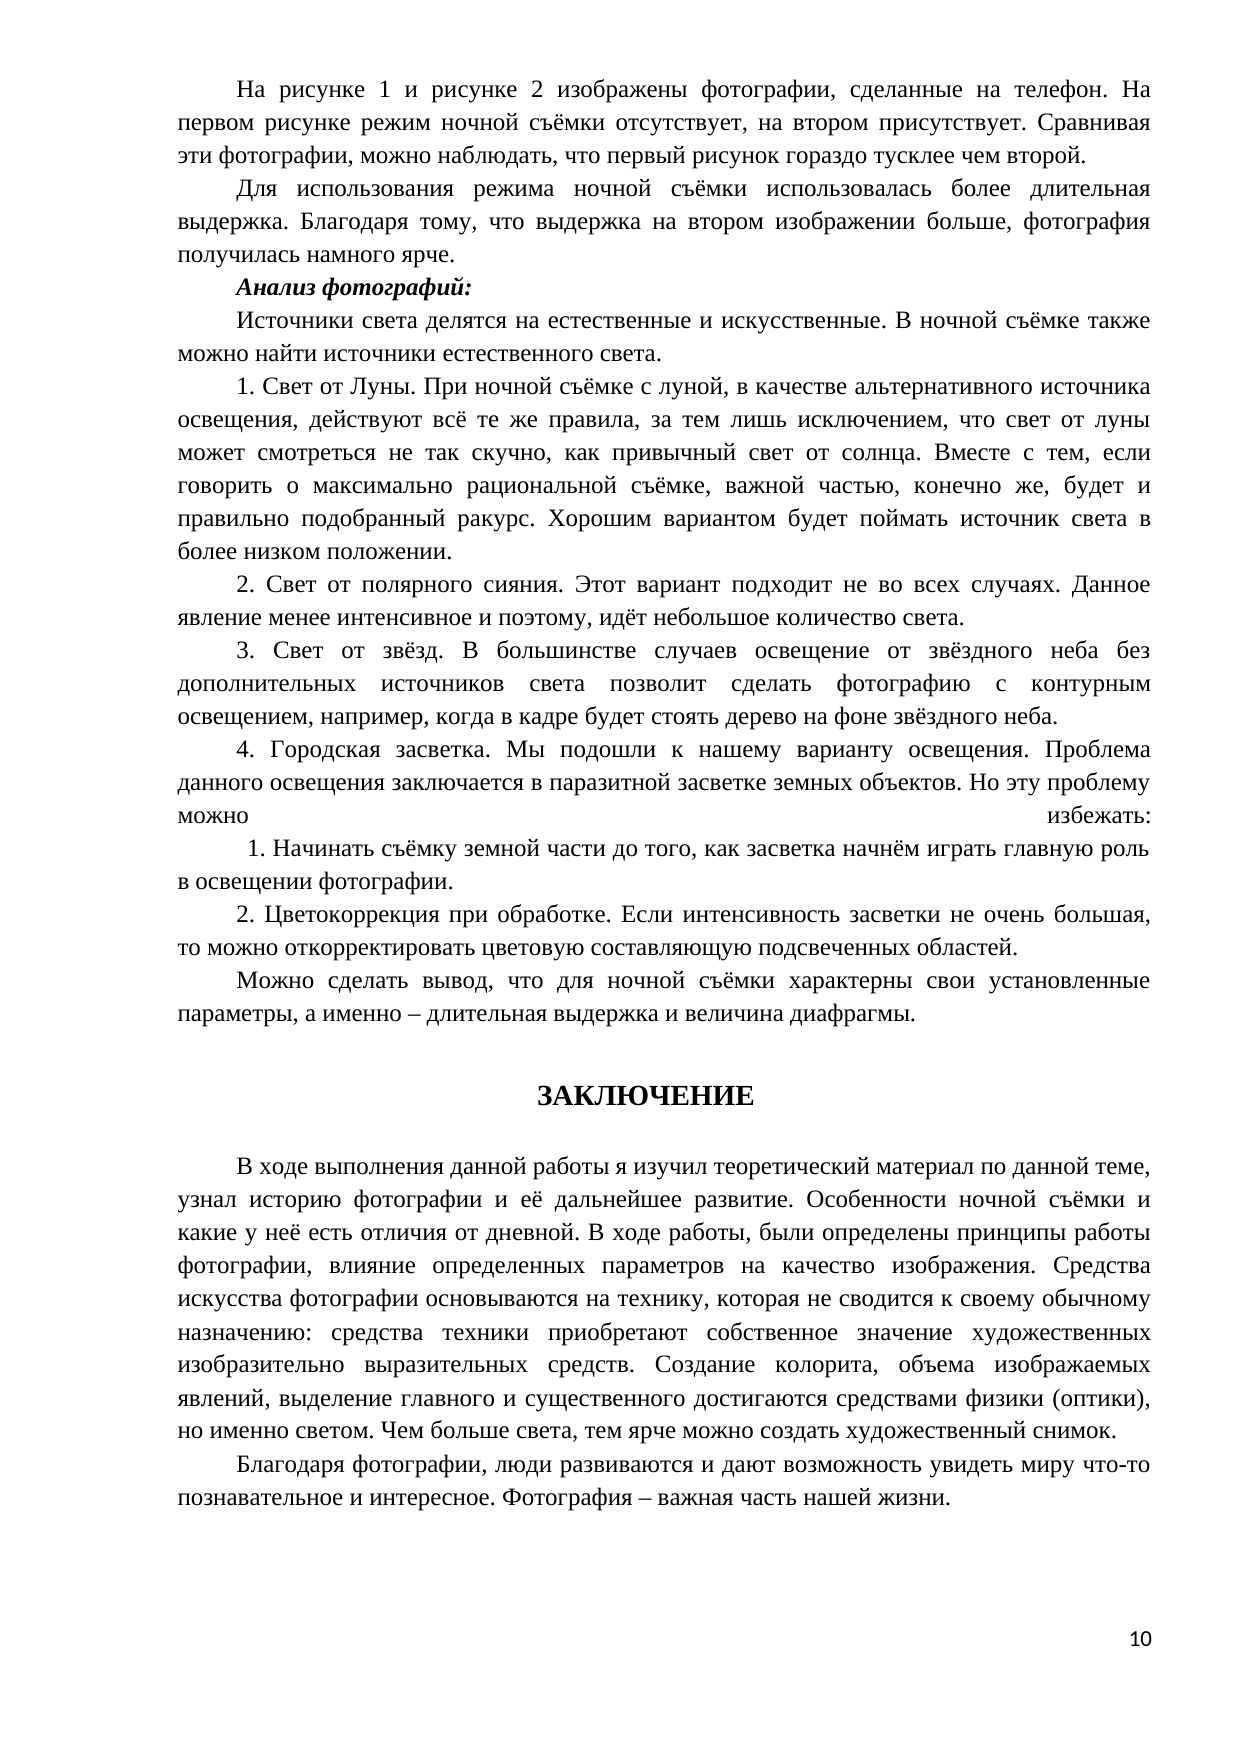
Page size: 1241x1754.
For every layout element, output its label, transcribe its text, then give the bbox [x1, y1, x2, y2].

text В ходе выполнения данной работы я изучил теоретический материал по данной теме, узнал историю фотографии и её дальнейшее развитие. Особенности ночной съёмки и какие у неё есть отличия от дневной. В ходе работы, были определены принципы работы фотографии, влияние определенных параметров на качество изображения. Средства искусства фотографии основываются на технику, которая не сводится к своему обычному назначению: средства техники приобретают собственное значение художественных изобразительно выразительных средств. Создание колорита, объема изображаемых явлений, выделение главного и существенного достигаются средствами физики (оптики), но именно светом. Чем больше света, тем ярче можно создать художественный снимок. [177, 1151, 1152, 1444]
text 2. Свет от полярного сияния. Этот вариант подходит не во всех случаях. Данное явление менее интенсивное и поэтому, идёт небольшое количество света. [177, 569, 1152, 631]
text Можно сделать вывод, что для ночной съёмки характерны свои установленные параметры, а именно – длительная выдержка и величина диафрагмы. [177, 965, 1152, 1027]
text 4. Городская засветка. Мы подошли к нашему варианту освещения. Проблема данного освещения заключается в паразитной засветке земных объектов. Но эту проблему можно избежать: 1. Начинать съёмку земной части до того, как засветка начнём играть главную роль в освещении фотографии. [177, 734, 1152, 895]
text 3. Свет от звёзд. В большинстве случаев освещение от звёздного неба без дополнительных источников света позволит сделать фотографию с контурным освещением, например, когда в кадре будет стоять дерево на фоне звёздного неба. [177, 635, 1152, 730]
text ЗАКЛЮЧЕНИЕ [140, 1071, 1152, 1111]
text На рисунке 1 и рисунке 2 изображены фотографии, сделанные на телефон. На первом рисунке режим ночной съёмки отсутствует, на втором присутствует. Сравнивая эти фотографии, можно наблюдать, что первый рисунок гораздо тусклее чем второй. [177, 74, 1152, 169]
text Для использования режима ночной съёмки использовалась более длительная выдержка. Благодаря тому, что выдержка на втором изображении больше, фотография получилась намного ярче. [177, 173, 1152, 268]
text 2. Цветокоррекция при обработке. Если интенсивность засветки не очень большая, то можно откорректировать цветовую составляющую подсвеченных областей. [177, 899, 1152, 961]
text Источники света делятся на естественные и искусственные. В ночной съёмке также можно найти источники естественного света. [177, 305, 1152, 367]
text Анализ фотографий: [177, 272, 1152, 301]
text 1. Свет от Луны. При ночной съёмке с луной, в качестве альтернативного источника освещения, действуют всё те же правила, за тем лишь исключением, что свет от луны может смотреться не так скучно, как привычный свет от солнца. Вместе с тем, если говорить о максимально рациональной съёмке, важной частью, конечно же, будет и правильно подобранный ракурс. Хорошим вариантом будет поймать источник света в более низком положении. [177, 371, 1152, 565]
text Благодаря фотографии, люди развиваются и дают возможность увидеть миру что-то познавательное и интересное. Фотография – важная часть нашей жизни. [177, 1449, 1152, 1510]
